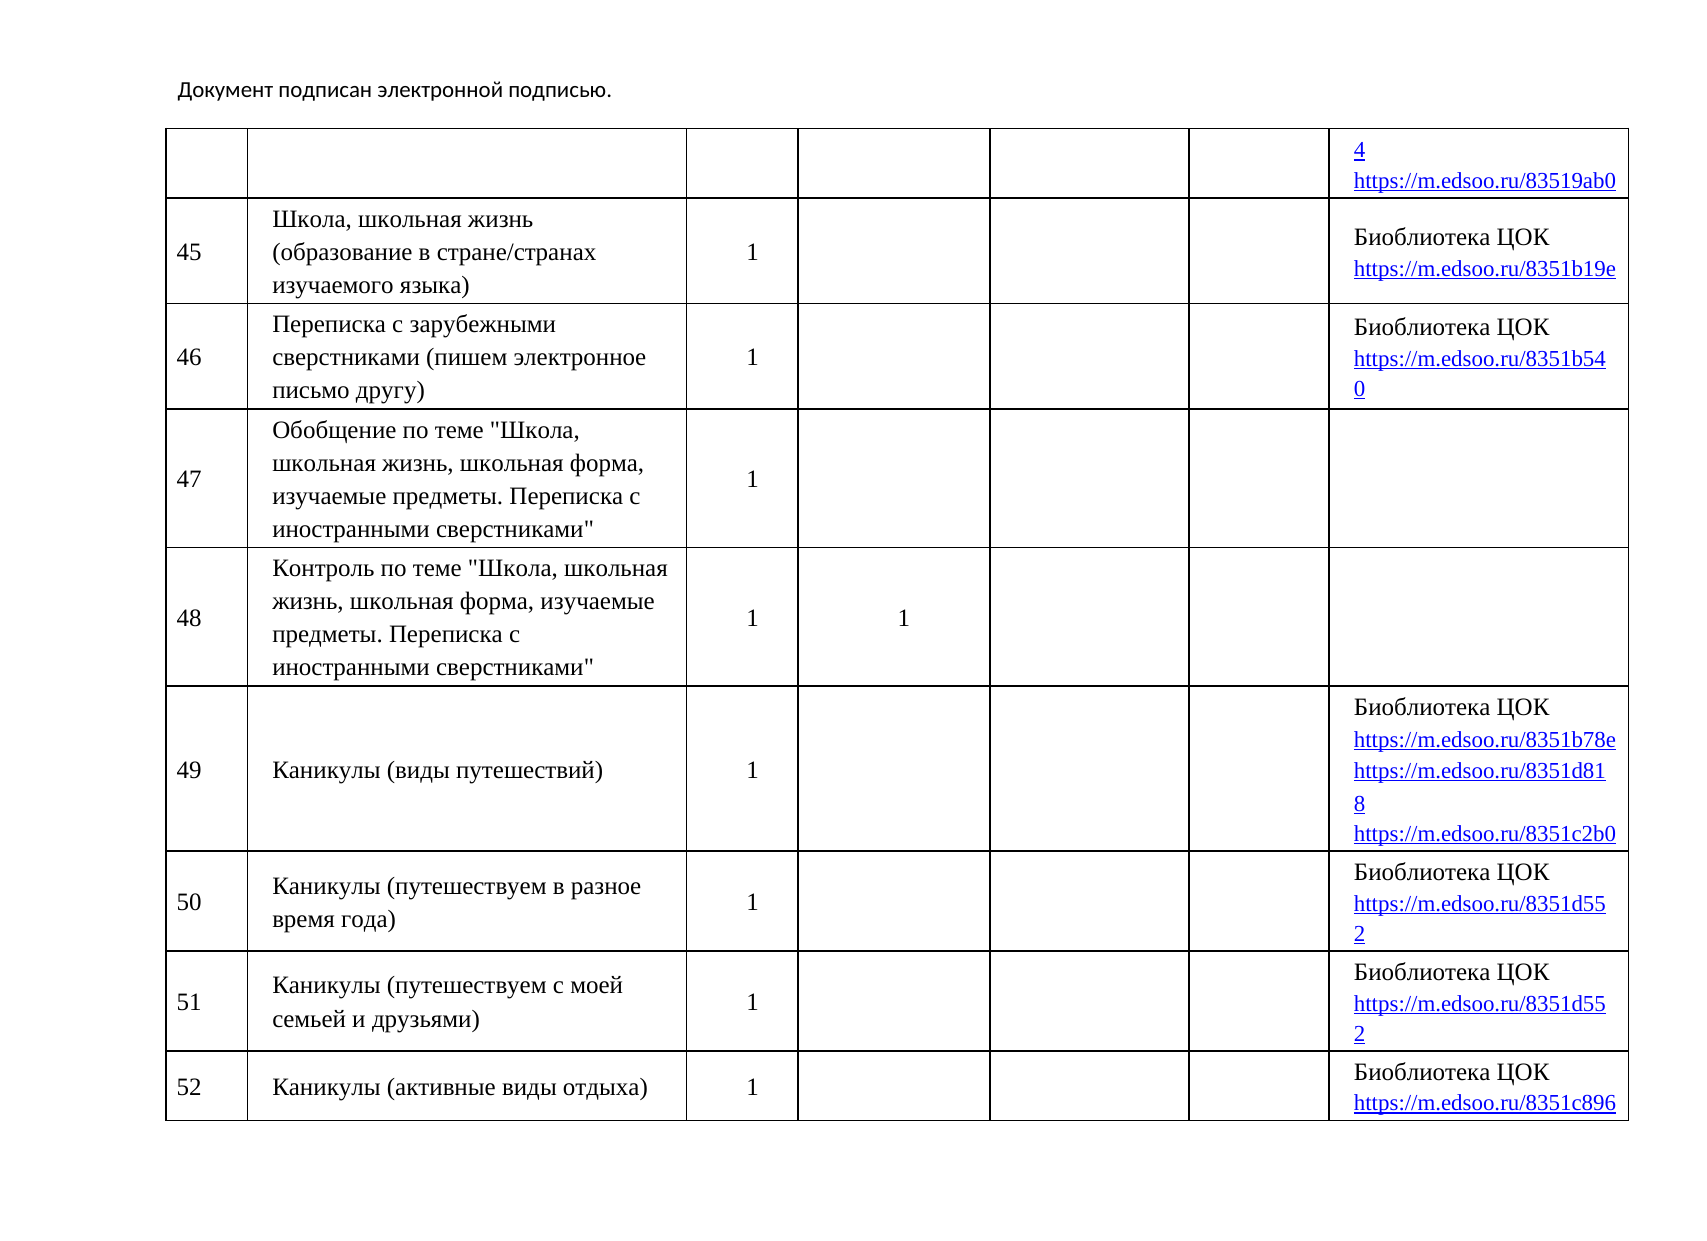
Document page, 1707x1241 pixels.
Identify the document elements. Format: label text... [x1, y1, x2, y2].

table_cell 1 [687, 687, 797, 850]
table_cell [991, 687, 1188, 850]
table_cell 1 [687, 129, 797, 197]
table_cell 48 [167, 548, 247, 685]
table_cell [799, 852, 989, 950]
table_cell Переписка с зарубежными сверстниками (пишем электронное письмо другу) [248, 304, 686, 408]
table_cell 1 [687, 952, 797, 1050]
table_cell Биоблиотека ЦОК https://m.edsoo.ru/8351d552 [1330, 952, 1628, 1050]
table_cell [991, 1052, 1188, 1119]
table_cell Каникулы (активные виды отдыха) [248, 1052, 686, 1119]
table_cell [799, 410, 989, 547]
table_cell Школа, школьная жизнь (образование в стране/странах изучаемого языка) [248, 199, 686, 303]
table_cell [1190, 687, 1328, 850]
table_cell 1 [687, 304, 797, 408]
table_cell 1 [687, 410, 797, 547]
table_cell [1330, 410, 1628, 547]
table_cell [1190, 952, 1328, 1050]
table_cell [799, 129, 989, 197]
table_cell [991, 199, 1188, 303]
table_cell 1 [687, 1052, 797, 1119]
table_cell [799, 687, 989, 850]
table_cell Биоблиотека ЦОК https://m.edsoo.ru/8351b78e https://m.edsoo.ru/8351d818 https://m.edsoo.ru/8351c2b0 [1330, 687, 1628, 850]
table_cell Биоблиотека ЦОК https://m.edsoo.ru/8351b540 [1330, 304, 1628, 408]
table_cell Биоблиотека ЦОК https://m.edsoo.ru/8351b19e [1330, 199, 1628, 303]
table_cell [799, 304, 989, 408]
table_cell Каникулы (виды путешествий) [248, 687, 686, 850]
table_cell 1 [687, 199, 797, 303]
table_cell [1190, 410, 1328, 547]
table_cell [799, 1052, 989, 1119]
table_cell Каникулы (путешествуем в разное время года) [248, 852, 686, 950]
table_cell 1 [687, 548, 797, 685]
table_cell 46 [167, 304, 247, 408]
table_cell Биоблиотека ЦОК https://m.edsoo.ru/8351d552 [1330, 852, 1628, 950]
table_cell [1190, 129, 1328, 197]
table_cell [799, 199, 989, 303]
table_cell 50 [167, 852, 247, 950]
table_cell 47 [167, 410, 247, 547]
table_cell [991, 410, 1188, 547]
table_cell [991, 852, 1188, 950]
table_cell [1330, 129, 1628, 197]
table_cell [248, 129, 686, 197]
table_cell [1190, 852, 1328, 950]
table_cell 1 [799, 548, 989, 685]
table_cell Обобщение по теме "Школа, школьная жизнь, школьная форма, изучаемые предметы. Переписка с иностранными сверстниками" [248, 410, 686, 547]
table_cell [1190, 548, 1328, 685]
table_cell Биоблиотека ЦОК https://m.edsoo.ru/8351c896 [1330, 1052, 1628, 1119]
table_cell [1190, 1052, 1328, 1119]
table_cell 44 [167, 129, 247, 197]
table_cell [991, 129, 1188, 197]
table_cell Каникулы (путешествуем с моей семьей и друзьями) [248, 952, 686, 1050]
table_cell [1330, 548, 1628, 685]
table_cell 1 [687, 852, 797, 950]
table_cell [991, 304, 1188, 408]
table_cell [1190, 199, 1328, 303]
table_cell 45 [167, 199, 247, 303]
table_cell 51 [167, 952, 247, 1050]
table_cell [1190, 304, 1328, 408]
table_cell 49 [167, 687, 247, 850]
table_cell [991, 952, 1188, 1050]
table_cell [799, 952, 989, 1050]
table_cell [991, 548, 1188, 685]
table_cell 52 [167, 1052, 247, 1119]
table_cell Контроль по теме "Школа, школьная жизнь, школьная форма, изучаемые предметы. Переписка с иностранными сверстниками" [248, 548, 686, 685]
